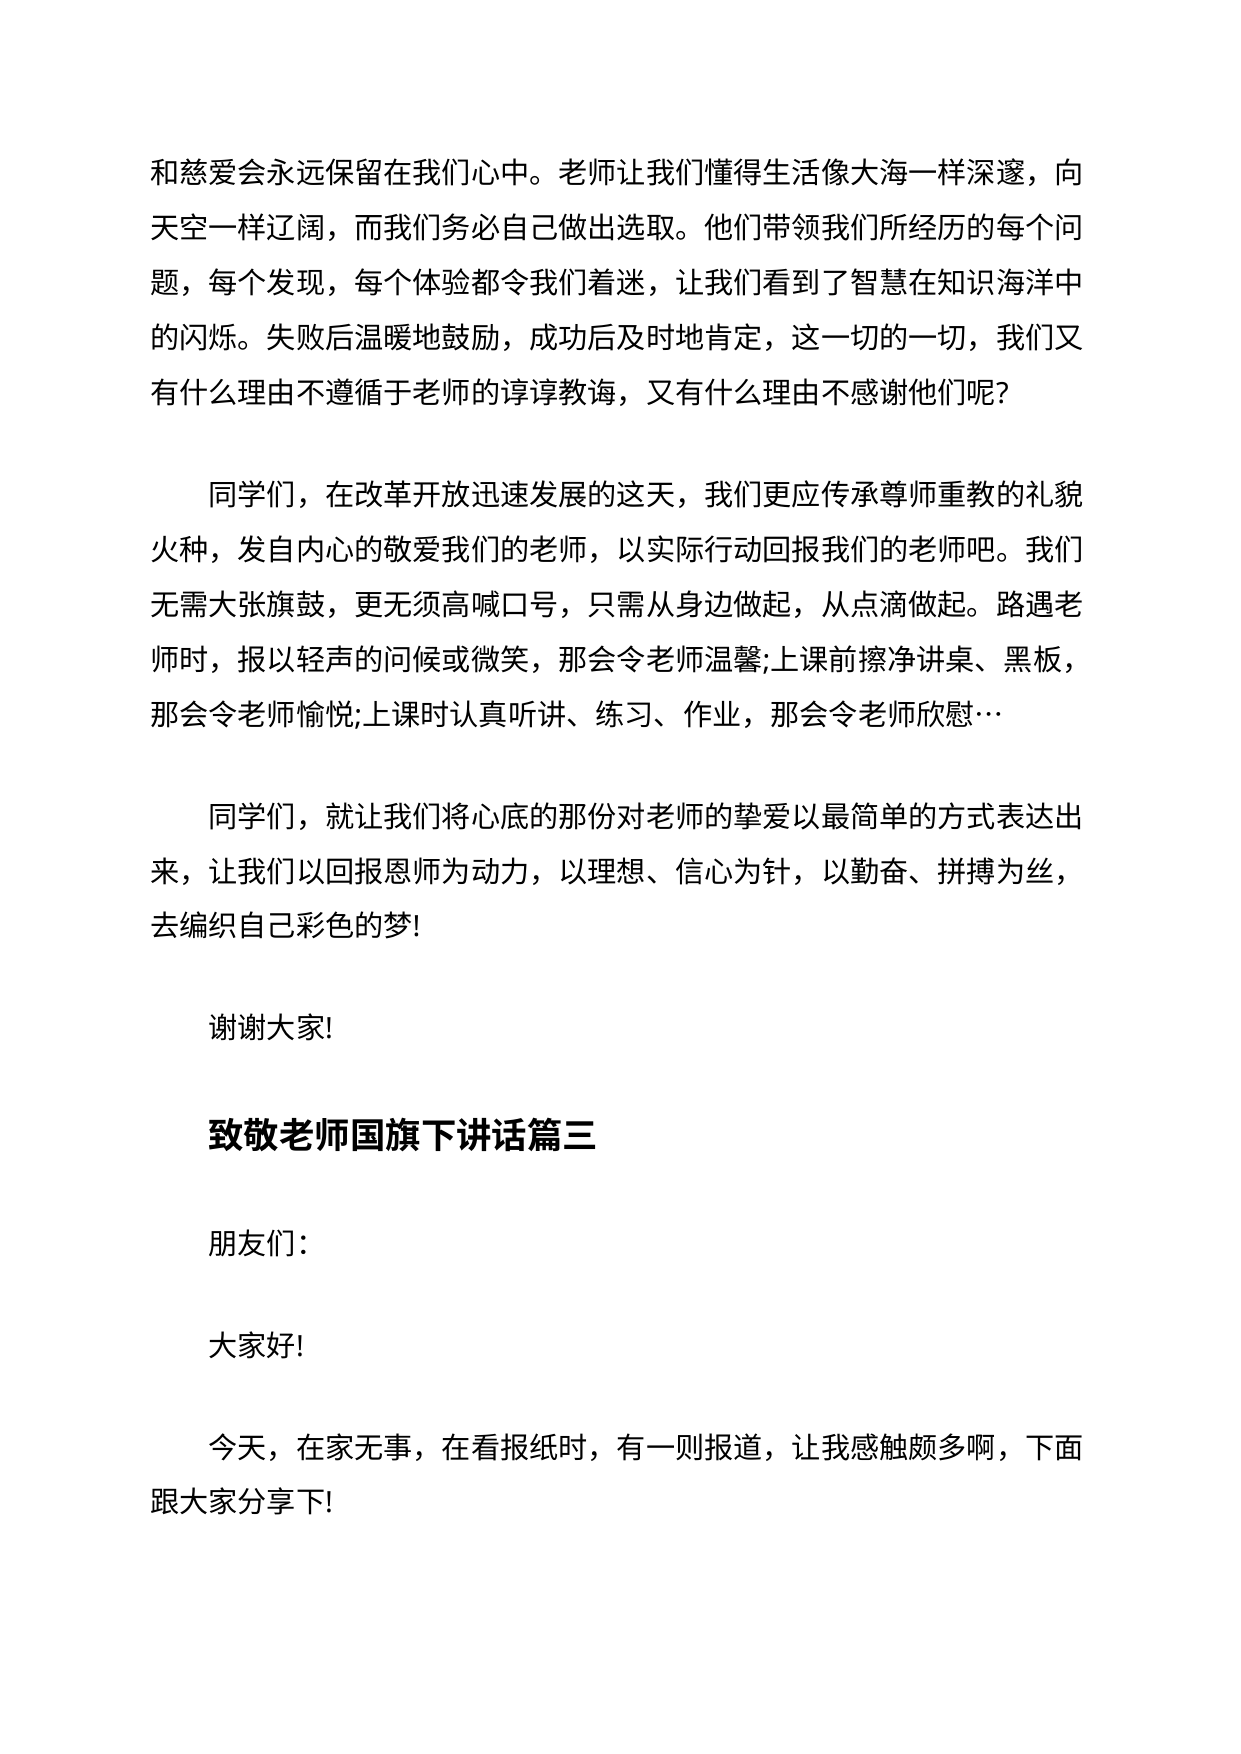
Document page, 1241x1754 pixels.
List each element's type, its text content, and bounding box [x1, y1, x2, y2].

text 同学们，在改革开放迅速发展的这天，我们更应传承尊师重教的礼貌火种，发自内心的敬爱我们的老师，以实际行动回报我们的老师吧。我们无需大张旗鼓，更无须高喊口号，只需从身边做起，从点滴做起。路遇老师时，报以轻声的问候或微笑，那会令老师温馨;上课前擦净讲桌、黑板，那会令老师愉悦;上课时认真听讲、练习、作业，那会令老师欣慰… [150, 472, 1090, 734]
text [150, 150, 1090, 412]
text 同学们，就让我们将心底的那份对老师的挚爱以最简单的方式表达出来，让我们以回报恩师为动力，以理想、信心为针，以勤奋、拼搏为丝，去编织自己彩色的梦! [150, 793, 1090, 945]
text 大家好! [150, 1322, 1090, 1364]
text 谢谢大家! [150, 1005, 1090, 1047]
text 致敬老师国旗下讲话篇三 [150, 1107, 1090, 1158]
text 今天，在家无事，在看报纸时，有一则报道，让我感触颇多啊，下面跟大家分享下! [150, 1424, 1090, 1521]
text 朋友们： [150, 1220, 1090, 1263]
